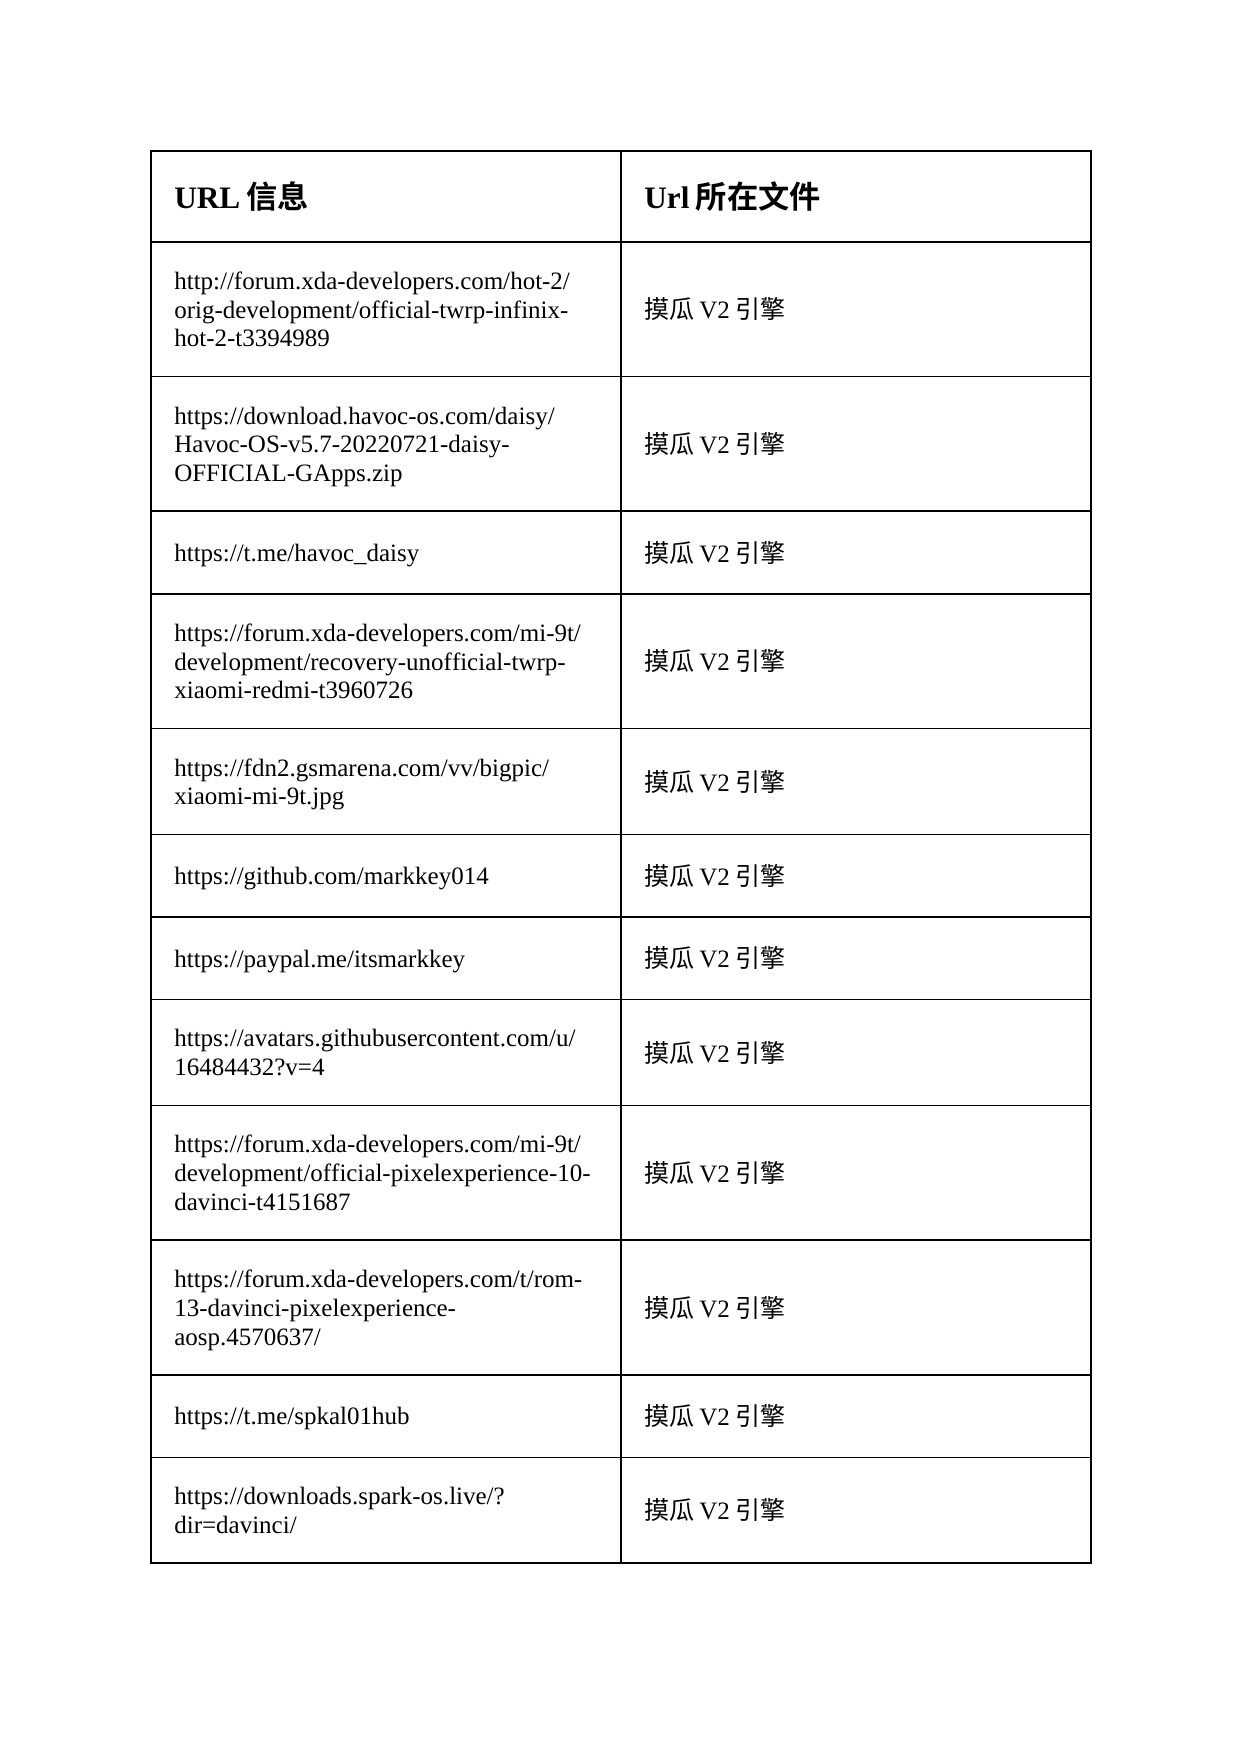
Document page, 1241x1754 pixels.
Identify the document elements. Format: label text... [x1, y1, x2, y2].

table_cell 摸瓜V2引擎 [622, 918, 1090, 998]
table_cell 摸瓜V2引擎 [622, 1458, 1090, 1562]
table_cell https://downloads.spark-os.live/?dir=davinci/ [152, 1458, 620, 1562]
table_cell https://avatars.githubusercontent.com/u/16484432?v=4 [152, 1000, 620, 1104]
table_cell http://forum.xda-developers.com/hot-2/orig-development/official-twrp-infinix-hot-2-t3394989 [152, 243, 620, 376]
table_cell 摸瓜V2引擎 [622, 1241, 1090, 1374]
table_cell 摸瓜V2引擎 [622, 1000, 1090, 1104]
table_cell https://github.com/markkey014 [152, 835, 620, 916]
table_header Url所在文件 [622, 152, 1090, 241]
table_cell https://fdn2.gsmarena.com/vv/bigpic/xiaomi-mi-9t.jpg [152, 729, 620, 833]
table_cell 摸瓜V2引擎 [622, 243, 1090, 376]
table_header URL信息 [152, 152, 620, 241]
table_cell https://forum.xda-developers.com/mi-9t/development/official-pixelexperience-10-davinci-t4151687 [152, 1106, 620, 1239]
table_cell 摸瓜V2引擎 [622, 595, 1090, 728]
table_cell 摸瓜V2引擎 [622, 1106, 1090, 1239]
table_cell 摸瓜V2引擎 [622, 512, 1090, 593]
table_cell https://paypal.me/itsmarkkey [152, 918, 620, 998]
table_cell 摸瓜V2引擎 [622, 835, 1090, 916]
table_cell https://forum.xda-developers.com/t/rom-13-davinci-pixelexperience-aosp.4570637/ [152, 1241, 620, 1374]
table_cell https://download.havoc-os.com/daisy/Havoc-OS-v5.7-20220721-daisy-OFFICIAL-GApps.zip [152, 377, 620, 510]
table_cell https://t.me/havoc_daisy [152, 512, 620, 593]
table_cell 摸瓜V2引擎 [622, 377, 1090, 510]
table_cell https://t.me/spkal01hub [152, 1376, 620, 1456]
table_cell 摸瓜V2引擎 [622, 729, 1090, 833]
table_cell 摸瓜V2引擎 [622, 1376, 1090, 1456]
table_cell https://forum.xda-developers.com/mi-9t/development/recovery-unofficial-twrp-xiaomi-redmi-t3960726 [152, 595, 620, 728]
